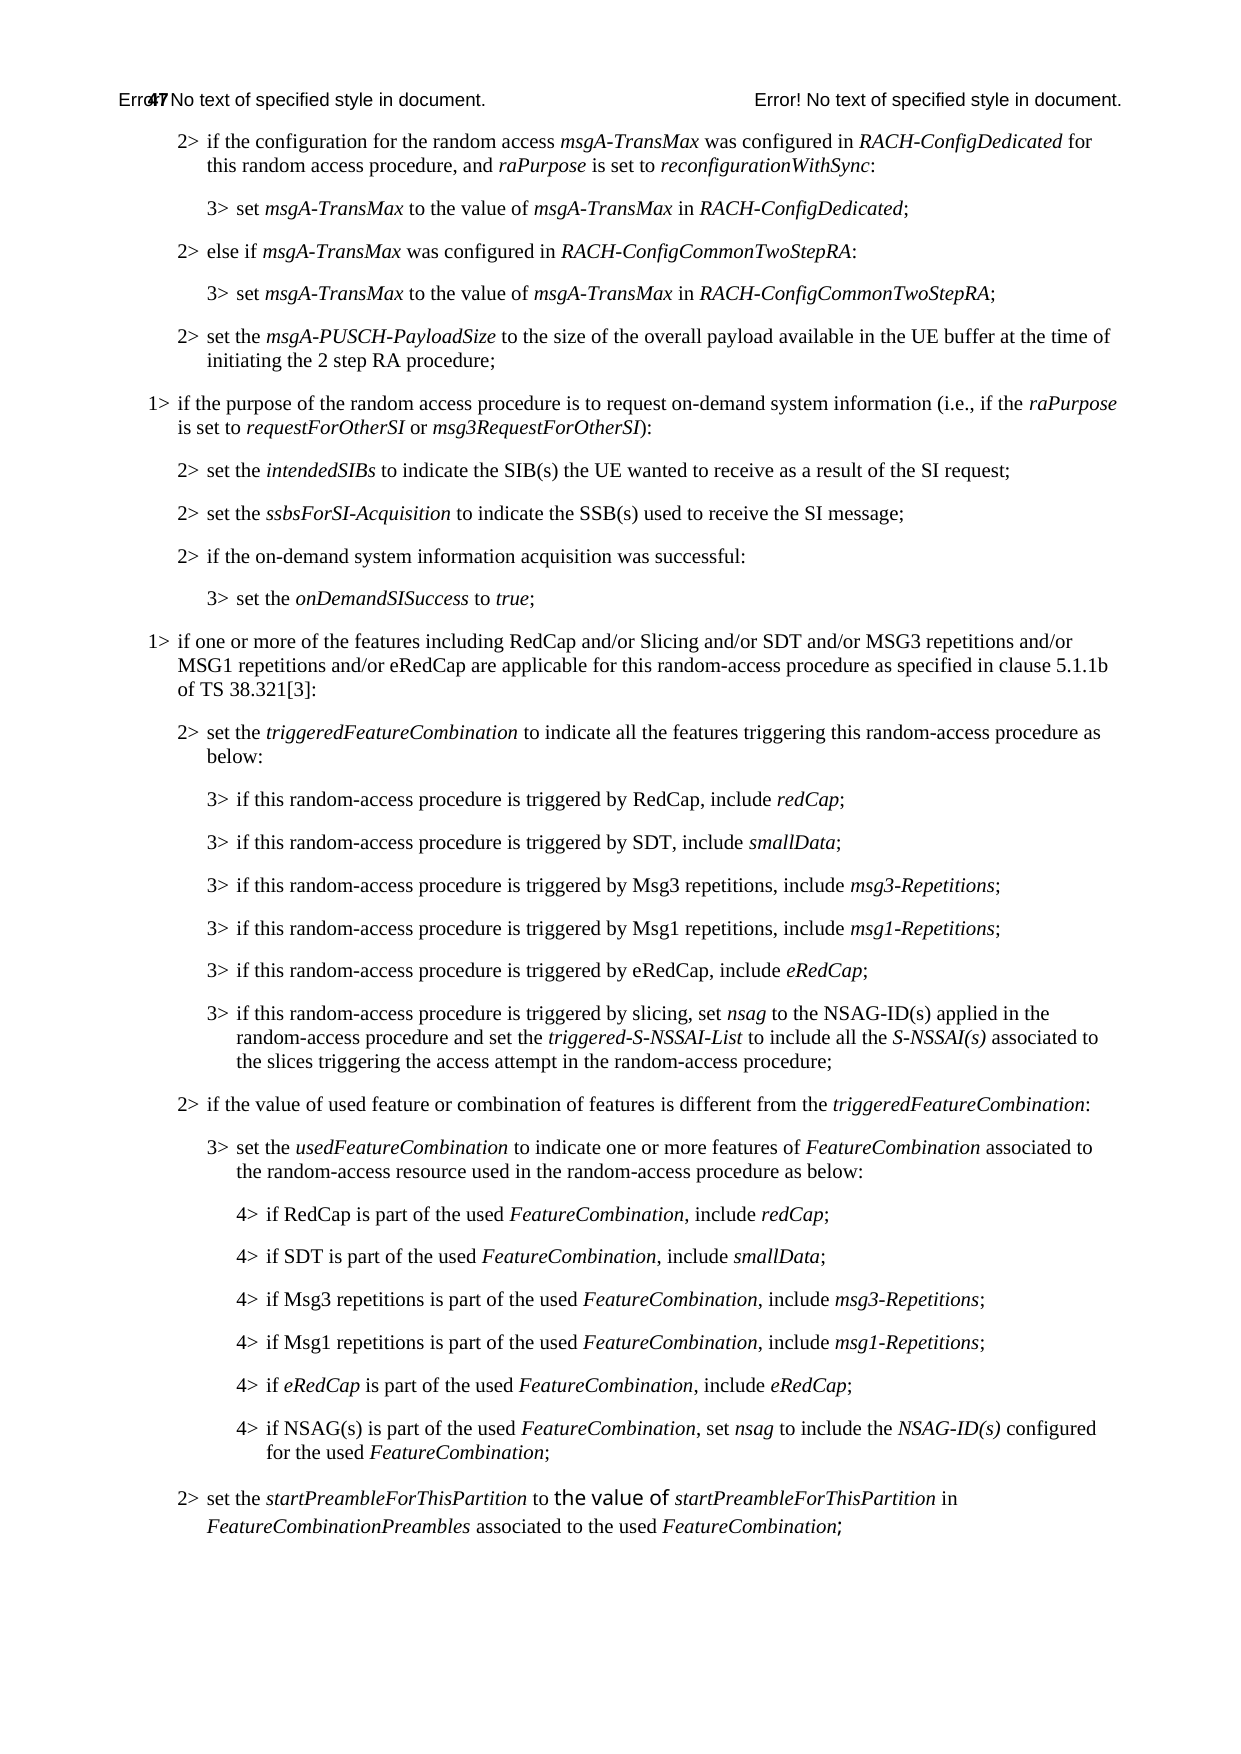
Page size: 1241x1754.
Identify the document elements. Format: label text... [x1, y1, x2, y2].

text 1> if one or more of the features including RedCap and/or Slicing and/or SDT and/or MSG3 repetitions and/or MSG1 repetitions and/or eRedCap are applicable for this random-access procedure as specified in clause 5.1.1b of TS 38.321[3]: [148, 629, 1122, 701]
text 4> if NSAG(s) is part of the used FeatureCombination, set nsag to include the NSAG-ID(s) configured for the used FeatureCombination; [236, 1416, 1122, 1464]
text 2> set the intendedSIBs to indicate the SIB(s) the UE wanted to receive as a result of the SI request; [177, 458, 1122, 482]
text 2> set the ssbsForSI-Acquisition to indicate the SSB(s) used to receive the SI message; [177, 501, 1122, 525]
text 4> if RedCap is part of the used FeatureCombination, include redCap; [236, 1202, 1122, 1226]
text 3> set msgA-TransMax to the value of msgA-TransMax in RACH-ConfigDedicated; [207, 196, 1122, 220]
text 2> if the on-demand system information acquisition was successful: [177, 543, 1122, 568]
text 3> if this random-access procedure is triggered by Msg1 repetitions, include msg1-Repetitions; [207, 915, 1122, 939]
text 2> else if msgA-TransMax was configured in RACH-ConfigCommonTwoStepRA: [177, 238, 1122, 263]
text 4> if Msg1 repetitions is part of the used FeatureCombination, include msg1-Repetitions; [236, 1330, 1122, 1354]
text 3> if this random-access procedure is triggered by slicing, set nsag to the NSAG-ID(s) applied in the random-access procedure and set the triggered-S-NSSAI-List to include all the S-NSSAI(s) associated to the slices triggering the access attempt in the random-access procedure; [207, 1001, 1122, 1073]
text 3> if this random-access procedure is triggered by eRedCap, include eRedCap; [207, 958, 1122, 982]
text 2> set the startPreambleForThisPartition to the value of startPreambleForThisPartition in FeatureCombinationPreambles associated to the used FeatureCombination; [177, 1483, 1122, 1539]
text 4> if Msg3 repetitions is part of the used FeatureCombination, include msg3-Repetitions; [236, 1287, 1122, 1311]
text 1> if the purpose of the random access procedure is to request on-demand system information (i.e., if the raPurpose is set to requestForOtherSI or msg3RequestForOtherSI): [148, 391, 1122, 439]
text 2> set the msgA-PUSCH-PayloadSize to the size of the overall payload available in the UE buffer at the time of initiating the 2 step RA procedure; [177, 324, 1122, 372]
text 3> if this random-access procedure is triggered by RedCap, include redCap; [207, 787, 1122, 811]
text 2> if the configuration for the random access msgA-TransMax was configured in RACH-ConfigDedicated for this random access procedure, and raPurpose is set to reconfigurationWithSync: [177, 129, 1122, 177]
text 2> if the value of used feature or combination of features is different from the triggeredFeatureCombination: [177, 1092, 1122, 1116]
text 3> if this random-access procedure is triggered by Msg3 repetitions, include msg3-Repetitions; [207, 873, 1122, 897]
text 3> set msgA-TransMax to the value of msgA-TransMax in RACH-ConfigCommonTwoStepRA; [207, 281, 1122, 305]
text 3> set the usedFeatureCombination to indicate one or more features of FeatureCombination associated to the random-access resource used in the random-access procedure as below: [207, 1135, 1122, 1183]
text 4> if eRedCap is part of the used FeatureCombination, include eRedCap; [236, 1373, 1122, 1397]
text 4> if SDT is part of the used FeatureCombination, include smallData; [236, 1244, 1122, 1268]
text 2> set the triggeredFeatureCombination to indicate all the features triggering this random-access procedure as below: [177, 720, 1122, 768]
text 3> if this random-access procedure is triggered by SDT, include smallData; [207, 830, 1122, 854]
text 3> set the onDemandSISuccess to true; [207, 586, 1122, 610]
